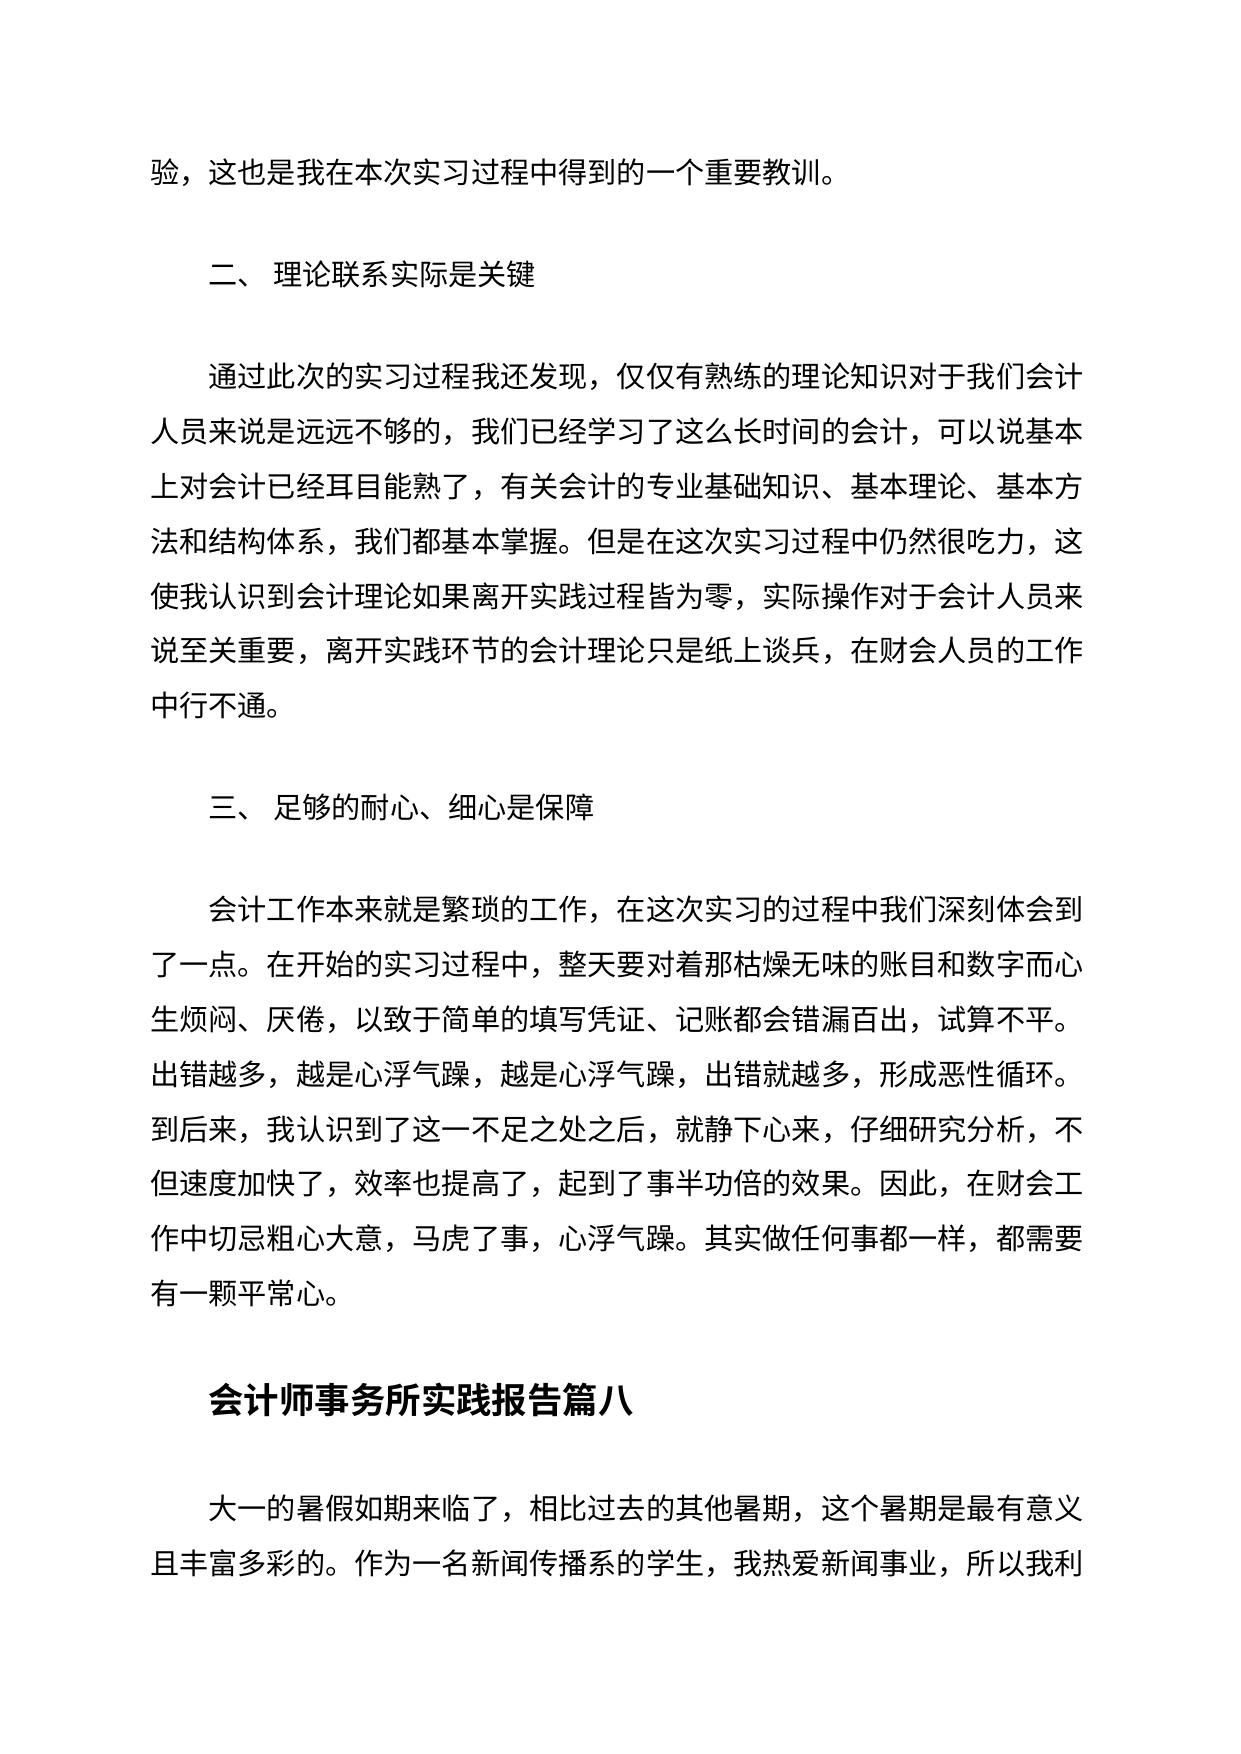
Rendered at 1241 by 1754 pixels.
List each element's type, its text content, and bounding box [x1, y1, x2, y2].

text 三、 足够的耐心、细心是保障 [150, 785, 1090, 827]
text 二、 理论联系实际是关键 [150, 252, 1090, 294]
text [150, 150, 1090, 192]
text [150, 1486, 1090, 1583]
text 会计工作本来就是繁琐的工作，在这次实习的过程中我们深刻体会到了一点。在开始的实习过程中，整天要对着那枯燥无味的账目和数字而心生烦闷、厌倦，以致于简单的填写凭证、记账都会错漏百出，试算不平。出错越多，越是心浮气躁，越是心浮气躁，出错就越多，形成恶性循环。到后来，我认识到了这一不足之处之后，就静下心来，仔细研究分析，不但速度加快了，效率也提高了，起到了事半功倍的效果。因此，在财会工作中切忌粗心大意，马虎了事，心浮气躁。其实做任何事都一样，都需要有一颗平常心。 [150, 886, 1090, 1313]
text 通过此次的实习过程我还发现，仅仅有熟练的理论知识对于我们会计人员来说是远远不够的，我们已经学习了这么长时间的会计，可以说基本上对会计已经耳目能熟了，有关会计的专业基础知识、基本理论、基本方法和结构体系，我们都基本掌握。但是在这次实习过程中仍然很吃力，这使我认识到会计理论如果离开实践过程皆为零，实际操作对于会计人员来说至关重要，离开实践环节的会计理论只是纸上谈兵，在财会人员的工作中行不通。 [150, 353, 1090, 725]
text 会计师事务所实践报告篇八 [150, 1372, 1090, 1424]
